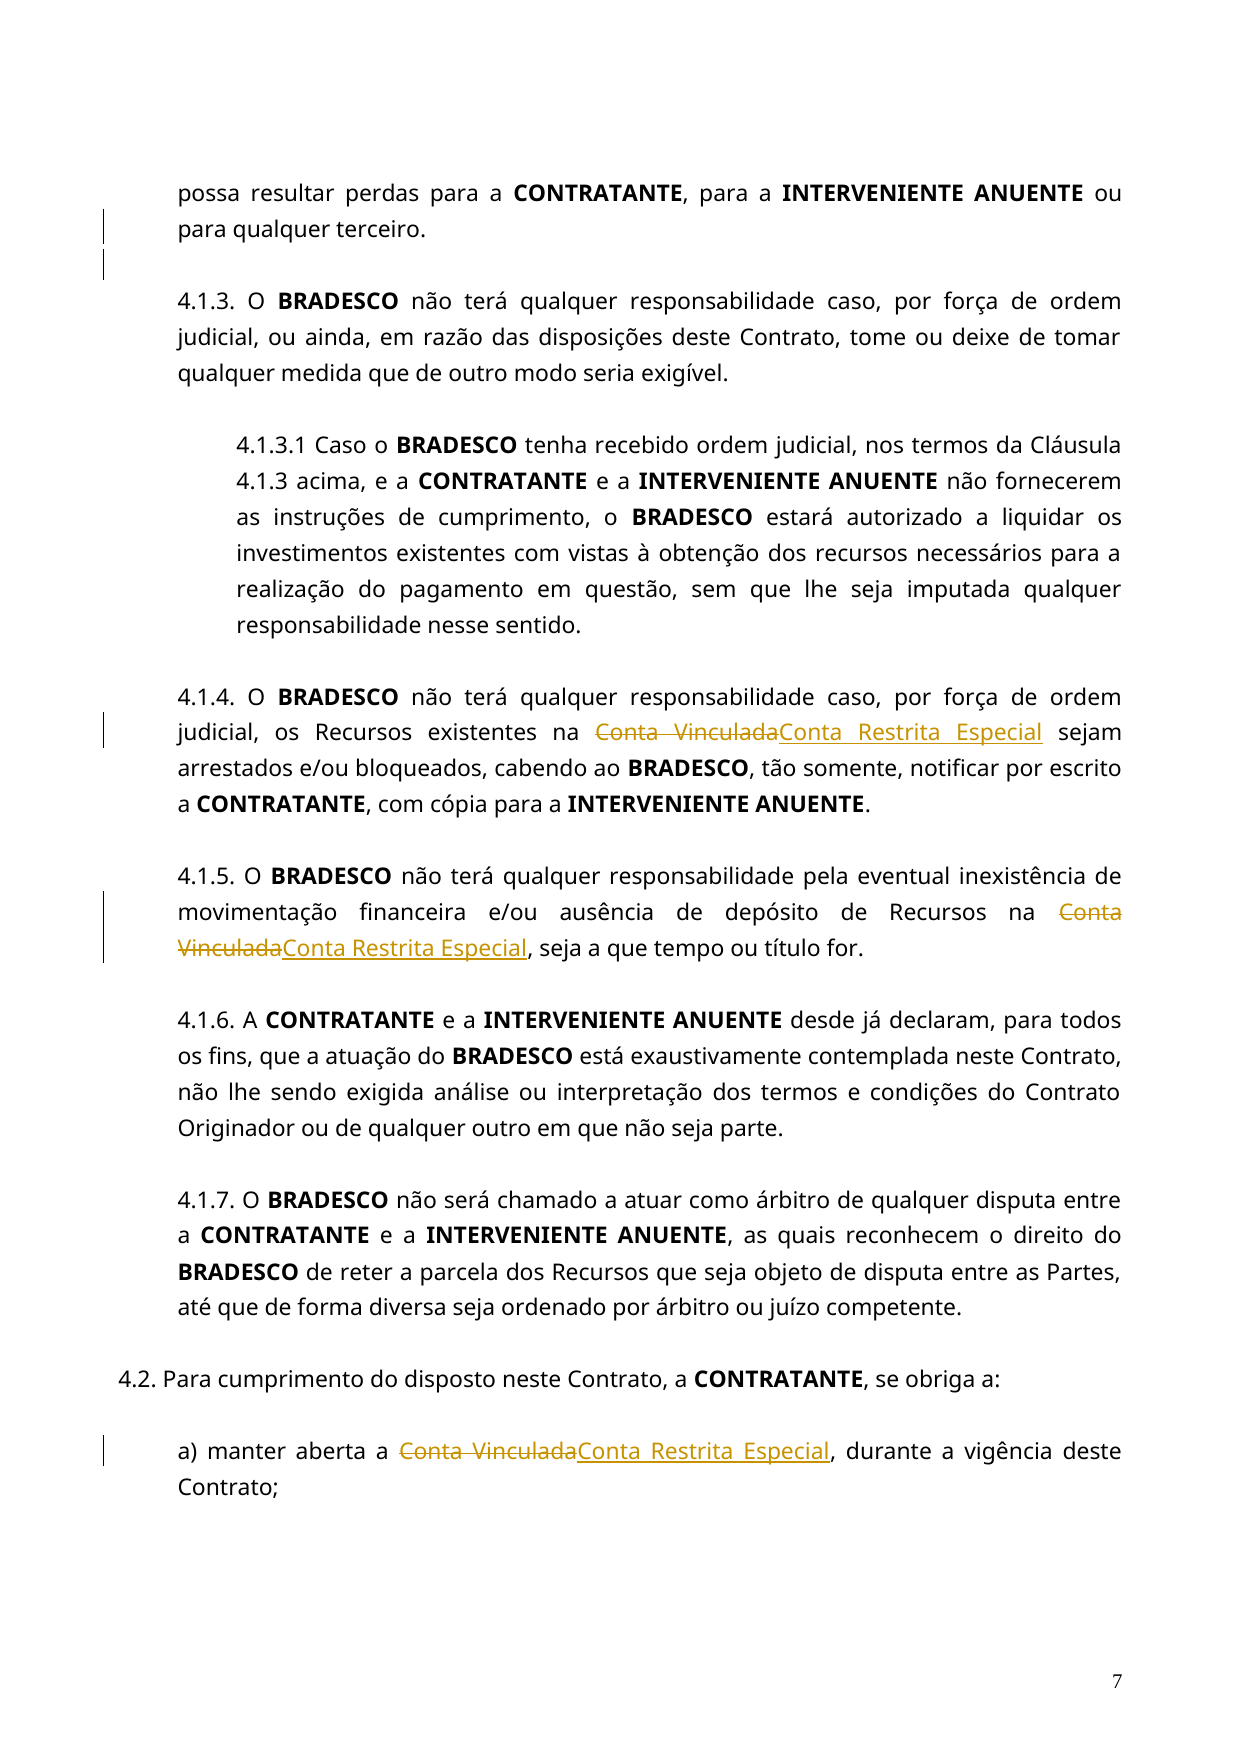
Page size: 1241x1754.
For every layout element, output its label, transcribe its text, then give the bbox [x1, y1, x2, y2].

text 4.1.5. O BRADESCO não terá qualquer responsabilidade pela eventual inexistência de movimentação financeira e/ou ausência de depósito de Recursos na , seja a que tempo ou título for. [177, 860, 1122, 963]
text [177, 177, 1122, 244]
text 4.1.7. O BRADESCO não será chamado a atuar como árbitro de qualquer disputa entre a CONTRATANTE e a INTERVENIENTE ANUENTE, as quais reconhecem o direito do BRADESCO de reter a parcela dos Recursos que seja objeto de disputa entre as Partes, até que de forma diversa seja ordenado por árbitro ou juízo competente. [177, 1183, 1122, 1323]
text 4.1.3.1 Caso o BRADESCO tenha recebido ordem judicial, nos termos da Cláusula 4.1.3 acima, e a CONTRATANTE e a INTERVENIENTE ANUENTE não fornecerem as instruções de cumprimento, o BRADESCO estará autorizado a liquidar os investimentos existentes com vistas à obtenção dos recursos necessários para a realização do pagamento em questão, sem que lhe seja imputada qualquer responsabilidade nesse sentido. [236, 429, 1122, 640]
text 4.1.6. A CONTRATANTE e a INTERVENIENTE ANUENTE desde já declaram, para todos os fins, que a atuação do BRADESCO está exaustivamente contemplada neste Contrato, não lhe sendo exigida análise ou interpretação dos termos e condições do Contrato Originador ou de qualquer outro em que não seja parte. [177, 1004, 1122, 1143]
text 4.1.3. O BRADESCO não terá qualquer responsabilidade caso, por força de ordem judicial, ou ainda, em razão das disposições deste Contrato, tome ou deixe de tomar qualquer medida que de outro modo seria exigível. [177, 285, 1122, 388]
text 4.1.4. O BRADESCO não terá qualquer responsabilidade caso, por força de ordem judicial, os Recursos existentes na sejam arrestados e/ou bloqueados, cabendo ao BRADESCO, tão somente, notificar por escrito a CONTRATANTE, com cópia para a INTERVENIENTE ANUENTE. [177, 680, 1122, 819]
text a) manter aberta a , durante a vigência deste Contrato; [177, 1435, 1122, 1502]
text 4.2. Para cumprimento do disposto neste Contrato, a CONTRATANTE, se obriga a: [118, 1363, 1122, 1394]
